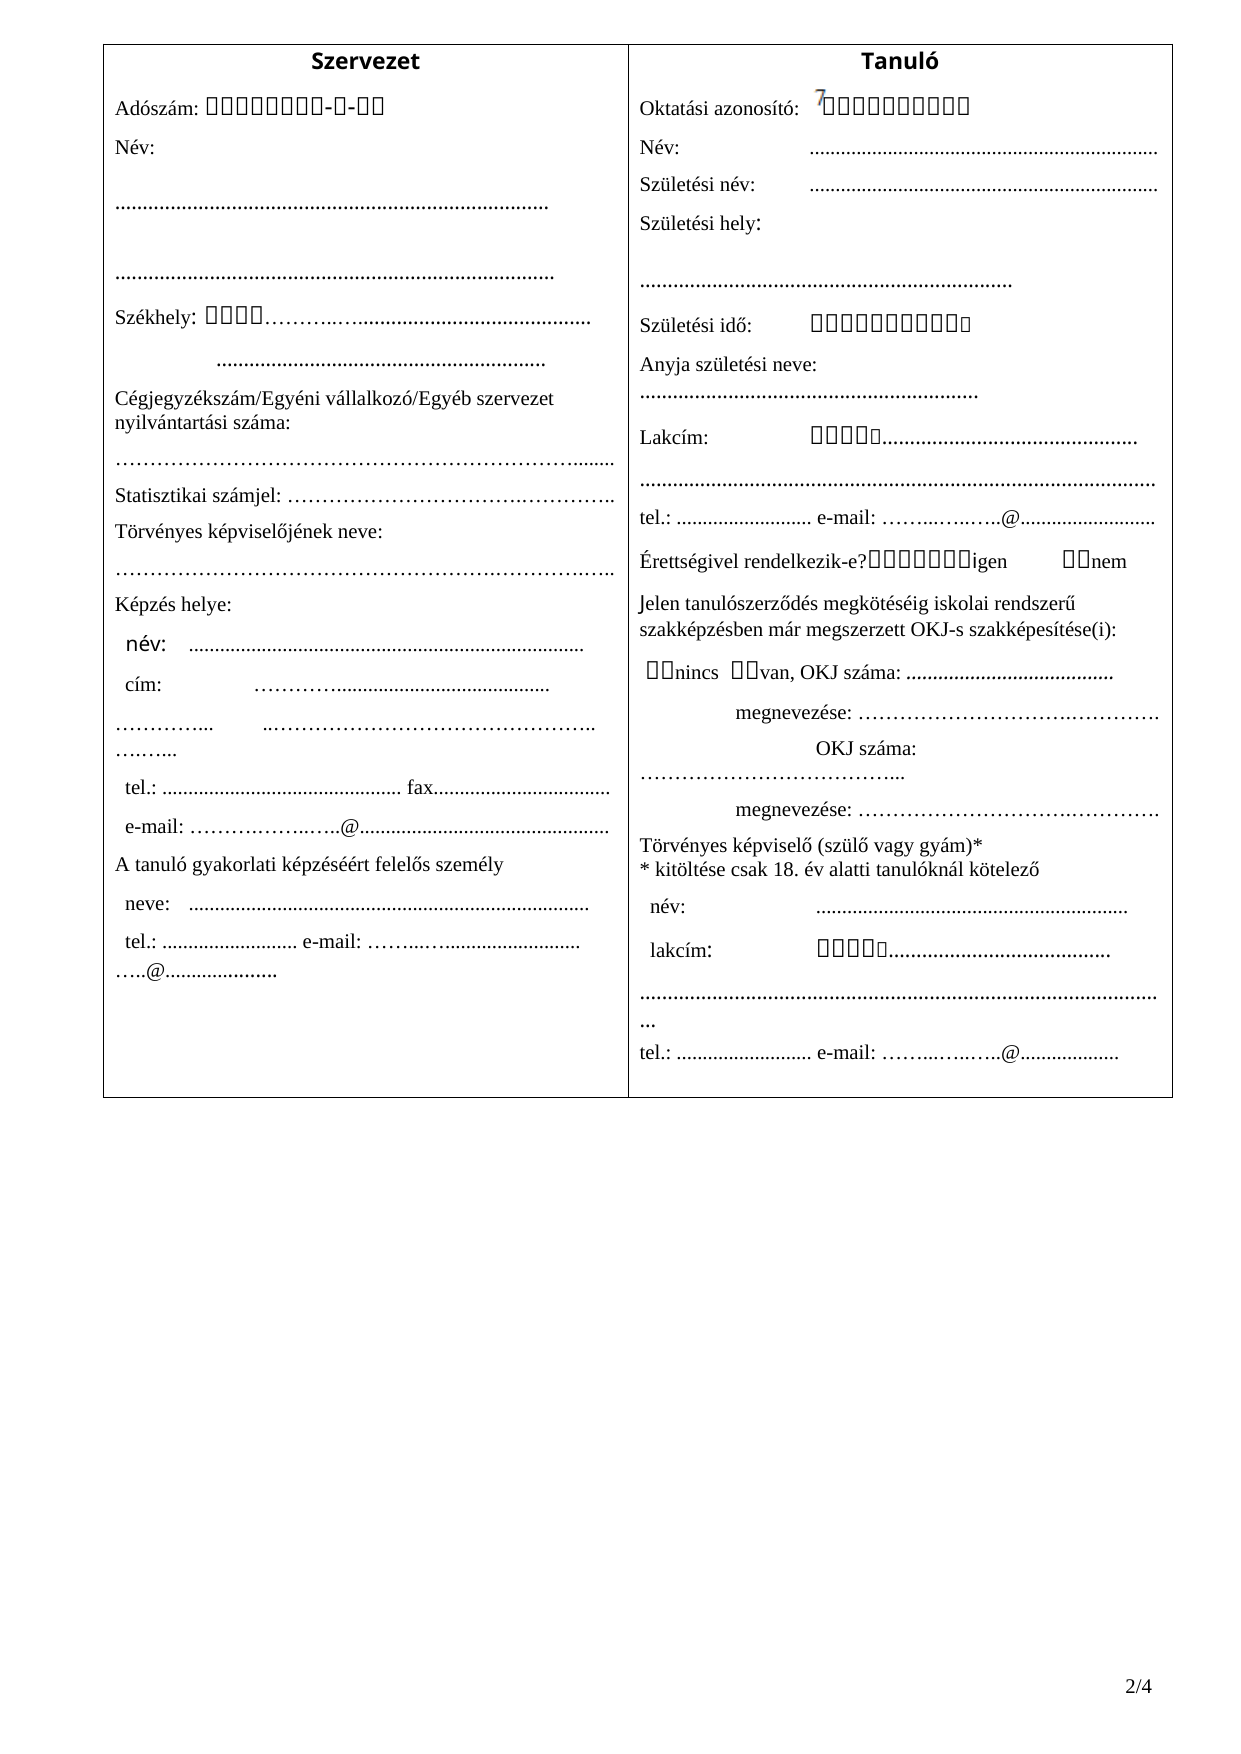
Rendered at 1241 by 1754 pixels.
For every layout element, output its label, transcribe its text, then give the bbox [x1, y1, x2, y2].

table_header Szervezet Adószám: -- Név: …........................................................................... ............................................................................... Székhely: ………..….......................................... ..…………………………………….……...…... Cégjegyzékszám/Egyéni vállalkozó/Egyéb szervezet nyilvántartási száma: …………………………………………………………........ Statisztikai számjel: …………………………….………….. Törvényes képviselőjének neve: ……………………………………………….………….….. Képzés helye: név: ............................................................................ cím: …………......................................... …………... ..………………………………………..….…... tel.: .............................................. fax.................................. e-mail: ……….……..…..@................................................ A tanuló gyakorlati képzéséért felelős személy neve: ............................................................................. tel.: .......................... e-mail: ……...…..........................…..@..................... [104, 45, 628, 1097]
table_header Tanuló Oktatási azonosító:  Név: ................................................................... Születési név: ................................................................... Születési hely: ................................................................... Születési idő:  Anyja születési neve: ……….................................................... Lakcím: .............................................. …………………........................................................................ tel.: .......................... e-mail: ……...…..…..@.......................... Érettségivel rendelkezik-e?igen nem Jelen tanulószerződés megkötéséig iskolai rendszerű szakképzésben már megszerzett OKJ-s szakképesítése(i): nincs van, OKJ száma: …………………..……….…… megnevezése: ………………………….…………. OKJ száma: ………………………………... megnevezése: ………………………….…………. Törvényes képviselő (szülő vagy gyám)* * kitöltése csak 18. év alatti tanulóknál kötelező név: ............................................................ lakcím: ........................................ ................................................................................................ tel.: .......................... e-mail: ……...…..…..@................... [629, 45, 1172, 1097]
